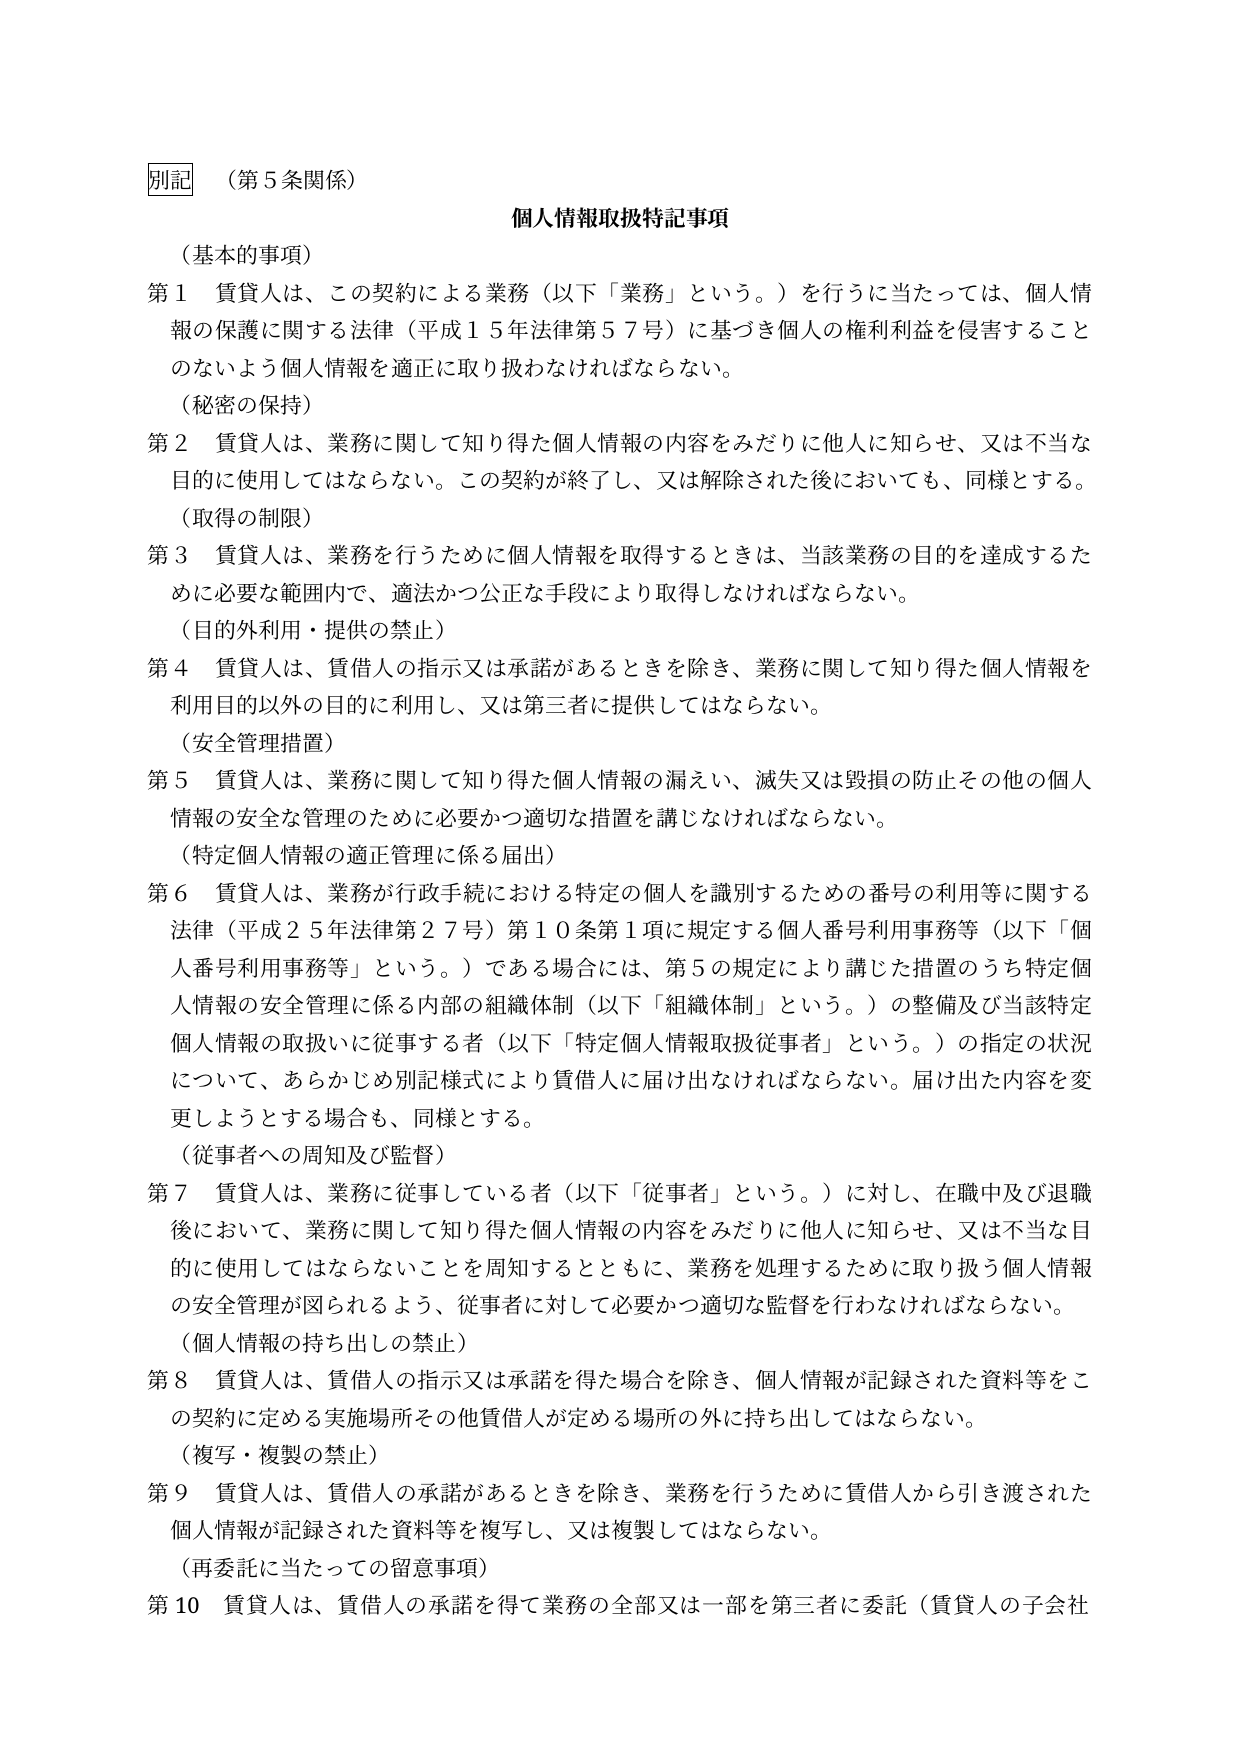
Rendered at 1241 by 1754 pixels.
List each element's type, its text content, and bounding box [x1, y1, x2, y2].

text （特定個人情報の適正管理に係る届出） [148, 836, 1092, 873]
text （個人情報の持ち出しの禁止） [148, 1323, 1092, 1361]
text 個人情報取扱特記事項 [148, 198, 1092, 236]
text （従事者への周知及び監督） [148, 1136, 1092, 1173]
text （目的外利用・提供の禁止） [148, 611, 1092, 648]
text 第４ 賃貸人は、賃借人の指示又は承諾があるときを除き、業務に関して知り得た個人情報を利用目的以外の目的に利用し、又は第三者に提供してはならない。 [148, 648, 1092, 723]
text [148, 1586, 1092, 1623]
text （取得の制限） [148, 498, 1092, 536]
text 第９ 賃貸人は、賃借人の承諾があるときを除き、業務を行うために賃借人から引き渡された個人情報が記録された資料等を複写し、又は複製してはならない。 [148, 1473, 1092, 1548]
text 別記 （第５条関係） [148, 161, 1092, 198]
text （安全管理措置） [148, 723, 1092, 761]
text （再委託に当たっての留意事項） [169, 1548, 1092, 1586]
text 第７ 賃貸人は、業務に従事している者（以下「従事者」という。）に対し、在職中及び退職後において、業務に関して知り得た個人情報の内容をみだりに他人に知らせ、又は不当な目的に使用してはならないことを周知するとともに、業務を処理するために取り扱う個人情報の安全管理が図られるよう、従事者に対して必要かつ適切な監督を行わなければならない。 [148, 1173, 1092, 1323]
text 第１ 賃貸人は、この契約による業務（以下「業務」という。）を行うに当たっては、個人情報の保護に関する法律（平成１５年法律第５７号）に基づき個人の権利利益を侵害することのないよう個人情報を適正に取り扱わなければならない。 [148, 273, 1092, 386]
text 第８ 賃貸人は、賃借人の指示又は承諾を得た場合を除き、個人情報が記録された資料等をこの契約に定める実施場所その他賃借人が定める場所の外に持ち出してはならない。 [148, 1361, 1092, 1436]
text （複写・複製の禁止） [148, 1436, 1092, 1473]
text 第５ 賃貸人は、業務に関して知り得た個人情報の漏えい、滅失又は毀損の防止その他の個人情報の安全な管理のために必要かつ適切な措置を講じなければならない。 [148, 761, 1092, 836]
text 第６ 賃貸人は、業務が行政手続における特定の個人を識別するための番号の利用等に関する法律（平成２５年法律第２７号）第１０条第１項に規定する個人番号利用事務等（以下「個人番号利用事務等」という。）である場合には、第５の規定により講じた措置のうち特定個人情報の安全管理に係る内部の組織体制（以下「組織体制」という。）の整備及び当該特定個人情報の取扱いに従事する者（以下「特定個人情報取扱従事者」という。）の指定の状況について、あらかじめ別記様式により賃借人に届け出なければならない。届け出た内容を変更しようとする場合も、同様とする。 [148, 873, 1092, 1136]
text （秘密の保持） [148, 386, 1092, 423]
text （基本的事項） [148, 236, 1092, 273]
text 第３ 賃貸人は、業務を行うために個人情報を取得するときは、当該業務の目的を達成するために必要な範囲内で、適法かつ公正な手段により取得しなければならない。 [148, 536, 1092, 611]
text 第２ 賃貸人は、業務に関して知り得た個人情報の内容をみだりに他人に知らせ、又は不当な目的に使用してはならない。この契約が終了し、又は解除された後においても、同様とする。 [148, 423, 1092, 498]
